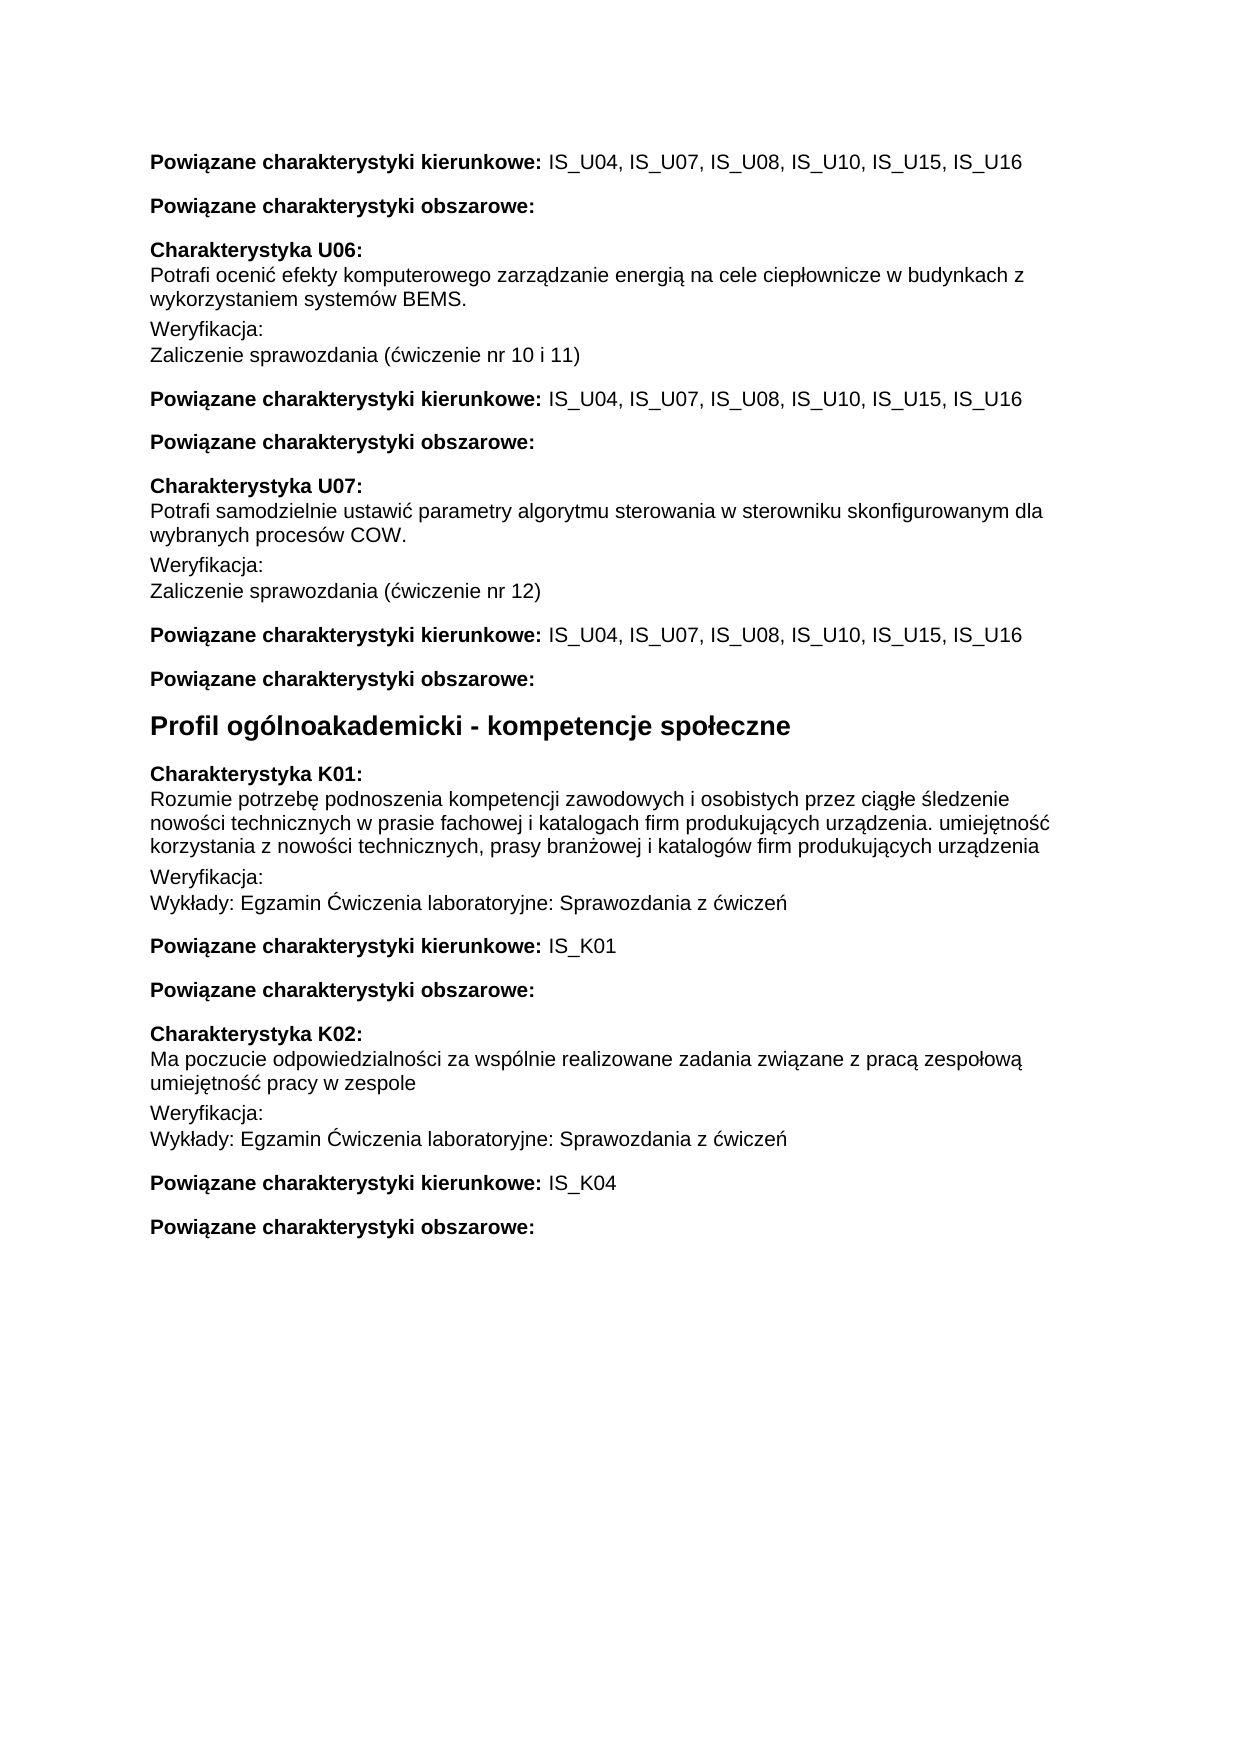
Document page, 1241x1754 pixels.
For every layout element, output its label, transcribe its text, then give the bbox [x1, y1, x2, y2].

text Weryfikacja: [150, 1101, 1090, 1125]
text Wykłady: Egzamin Ćwiczenia laboratoryjne: Sprawozdania z ćwiczeń [150, 891, 1090, 914]
text Charakterystyka U07: [150, 474, 1090, 498]
text Powiązane charakterystyki obszarowe: [150, 1214, 1090, 1238]
text Powiązane charakterystyki obszarowe: [150, 194, 1090, 218]
text Potrafi samodzielnie ustawić parametry algorytmu sterowania w sterowniku skonfigurowanym dla wybranych procesów COW. [150, 499, 1090, 547]
text Powiązane charakterystyki obszarowe: [150, 430, 1090, 454]
text Charakterystyka U06: [150, 237, 1090, 261]
text Charakterystyka K01: [150, 761, 1090, 785]
text Charakterystyka K02: [150, 1022, 1090, 1046]
text Powiązane charakterystyki kierunkowe: IS_U04, IS_U07, IS_U08, IS_U10, IS_U15, IS_U16 [150, 150, 1090, 174]
text Potrafi ocenić efekty komputerowego zarządzanie energią na cele ciepłownicze w budynkach z wykorzystaniem systemów BEMS. [150, 262, 1090, 310]
text Zaliczenie sprawozdania (ćwiczenie nr 12) [150, 579, 1090, 603]
text Powiązane charakterystyki kierunkowe: IS_K04 [150, 1171, 1090, 1195]
text Zaliczenie sprawozdania (ćwiczenie nr 10 i 11) [150, 343, 1090, 367]
text Weryfikacja: [150, 553, 1090, 577]
text Weryfikacja: [150, 317, 1090, 341]
subtitle Profil ogólnoakademicki - kompetencje społeczne [150, 710, 1090, 742]
text Powiązane charakterystyki obszarowe: [150, 667, 1090, 691]
text Powiązane charakterystyki kierunkowe: IS_K01 [150, 934, 1090, 958]
text Powiązane charakterystyki kierunkowe: IS_U04, IS_U07, IS_U08, IS_U10, IS_U15, IS_U16 [150, 623, 1090, 647]
text Ma poczucie odpowiedzialności za wspólnie realizowane zadania związane z pracą zespołową umiejętność pracy w zespole [150, 1047, 1090, 1095]
text Rozumie potrzebę podnoszenia kompetencji zawodowych i osobistych przez ciągłe śledzenie nowości technicznych w prasie fachowej i katalogach firm produkujących urządzenia. umiejętność korzystania z nowości technicznych, prasy branżowej i katalogów firm produkujących urządzenia [150, 786, 1090, 858]
text Weryfikacja: [150, 864, 1090, 888]
text Powiązane charakterystyki obszarowe: [150, 978, 1090, 1002]
text Powiązane charakterystyki kierunkowe: IS_U04, IS_U07, IS_U08, IS_U10, IS_U15, IS_U16 [150, 386, 1090, 410]
text Wykłady: Egzamin Ćwiczenia laboratoryjne: Sprawozdania z ćwiczeń [150, 1127, 1090, 1151]
